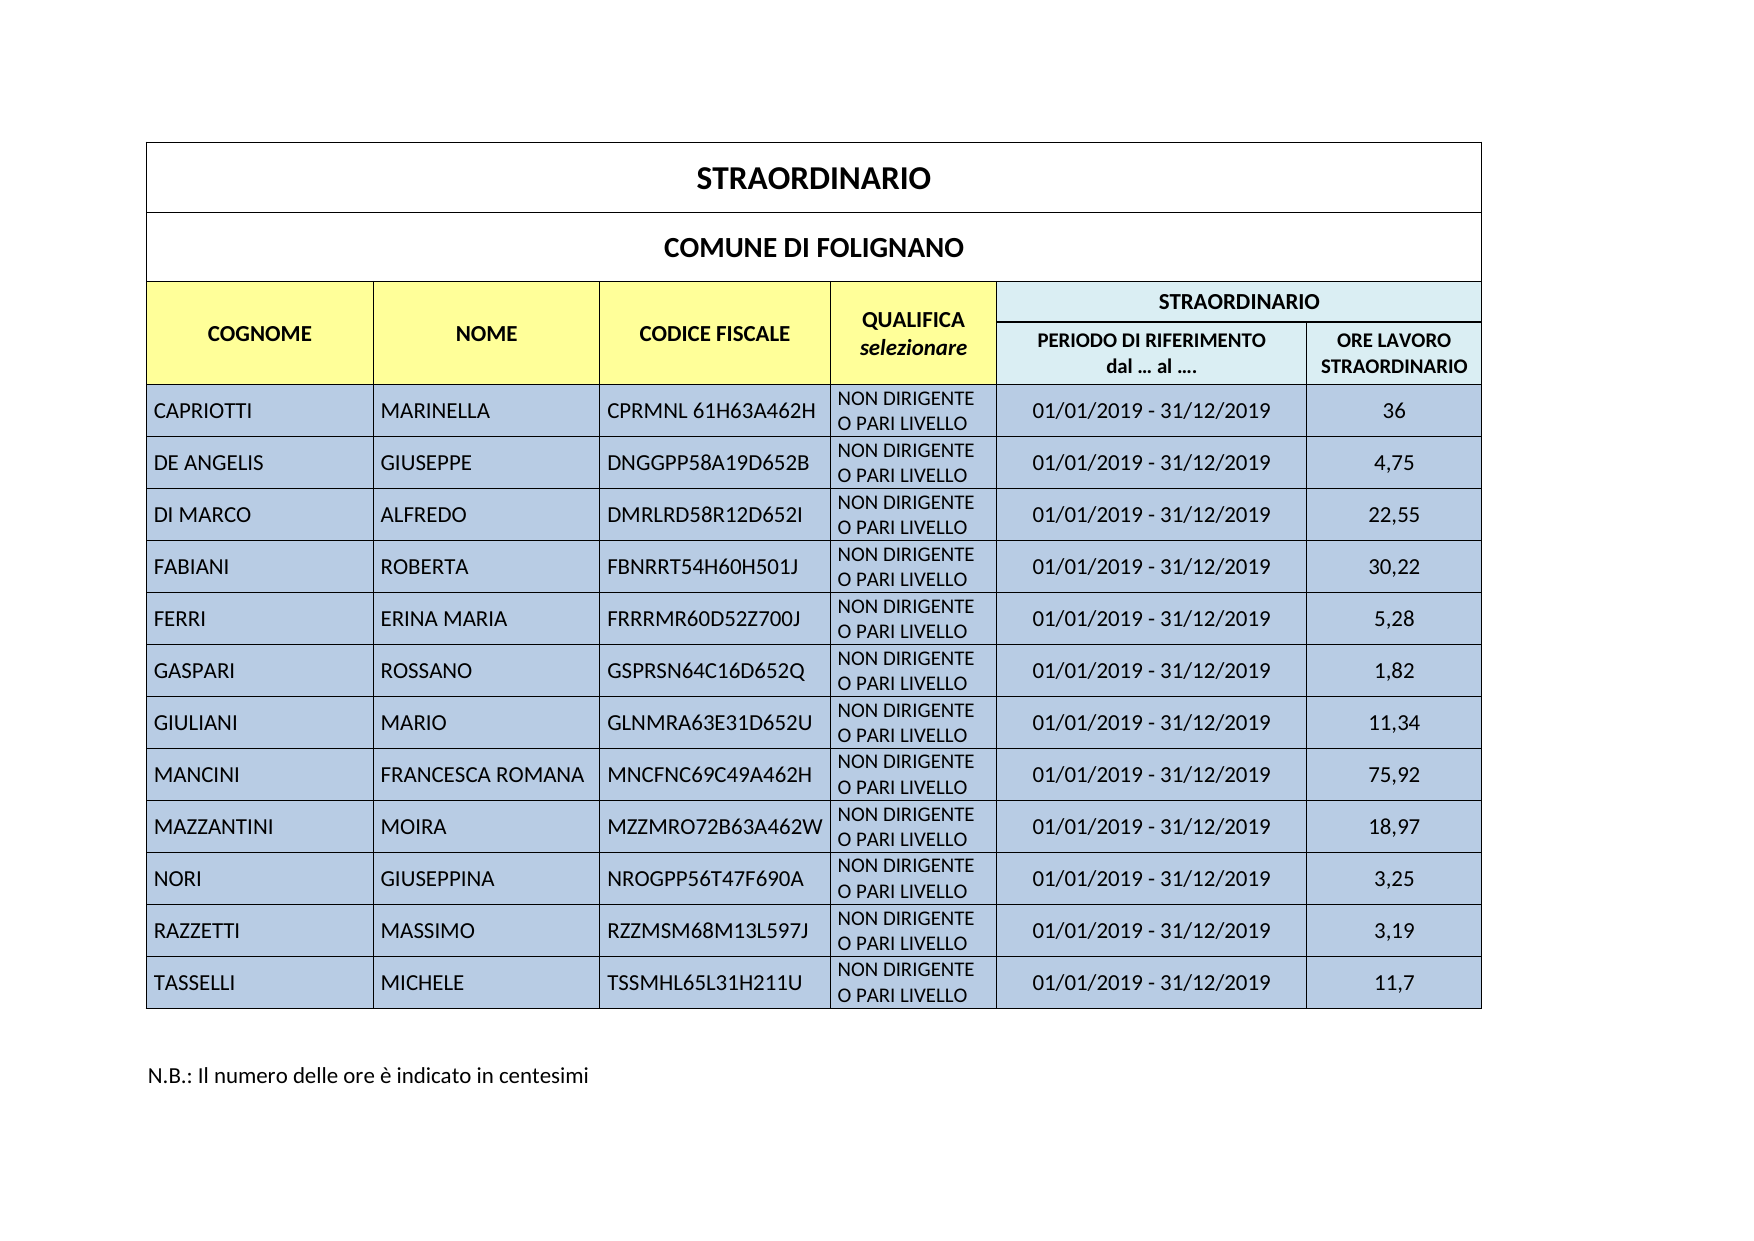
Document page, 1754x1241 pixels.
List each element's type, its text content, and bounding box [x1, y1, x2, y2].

table_cell 01/01/2019 - 31/12/2019 [997, 437, 1306, 488]
table_cell FRANCESCA ROMANA [374, 749, 599, 800]
table_cell GLNMRA63E31D652U [600, 697, 830, 748]
table_cell TASSELLI [147, 957, 373, 1008]
table_header STRAORDINARIO [147, 143, 1481, 212]
table_cell GIUSEPPE [374, 437, 599, 488]
table_cell GIUSEPPINA [374, 853, 599, 904]
table_cell 01/01/2019 - 31/12/2019 [997, 385, 1306, 436]
text N.B.: Il numero delle ore è indicato in centesimi [148, 1062, 1636, 1090]
table_cell NON DIRIGENTE O PARI LIVELLO [831, 541, 996, 592]
table_cell MARINELLA [374, 385, 599, 436]
table_cell MOIRA [374, 801, 599, 852]
table_cell DE ANGELIS [147, 437, 373, 488]
table_cell 75,92 [1307, 749, 1481, 800]
table_cell ORE LAVORO STRAORDINARIO [1307, 323, 1481, 384]
table_cell 01/01/2019 - 31/12/2019 [997, 593, 1306, 644]
table_cell GASPARI [147, 645, 373, 696]
table_cell NON DIRIGENTE O PARI LIVELLO [831, 437, 996, 488]
table_cell NON DIRIGENTE O PARI LIVELLO [831, 385, 996, 436]
table_cell TSSMHL65L31H211U [600, 957, 830, 1008]
table_cell DNGGPP58A19D652B [600, 437, 830, 488]
table_cell 11,34 [1307, 697, 1481, 748]
table_cell MZZMRO72B63A462W [600, 801, 830, 852]
table_cell CODICE FISCALE [600, 282, 830, 384]
table_cell COMUNE DI FOLIGNANO [147, 213, 1481, 281]
table_cell NORI [147, 853, 373, 904]
table_cell 5,28 [1307, 593, 1481, 644]
table_cell 01/01/2019 - 31/12/2019 [997, 957, 1306, 1008]
table_cell 01/01/2019 - 31/12/2019 [997, 853, 1306, 904]
table_cell DI MARCO [147, 489, 373, 540]
table_cell 18,97 [1307, 801, 1481, 852]
table_cell NON DIRIGENTE O PARI LIVELLO [831, 645, 996, 696]
table_cell 01/01/2019 - 31/12/2019 [997, 801, 1306, 852]
table_cell FRRRMR60D52Z700J [600, 593, 830, 644]
table_cell FERRI [147, 593, 373, 644]
table_cell RZZMSM68M13L597J [600, 905, 830, 956]
table_cell NON DIRIGENTE O PARI LIVELLO [831, 957, 996, 1008]
table_cell NROGPP56T47F690A [600, 853, 830, 904]
table_cell MANCINI [147, 749, 373, 800]
table_cell GIULIANI [147, 697, 373, 748]
table_cell NON DIRIGENTE O PARI LIVELLO [831, 593, 996, 644]
table_cell GSPRSN64C16D652Q [600, 645, 830, 696]
table_cell CAPRIOTTI [147, 385, 373, 436]
table_cell FABIANI [147, 541, 373, 592]
table_cell DMRLRD58R12D652I [600, 489, 830, 540]
table_cell 30,22 [1307, 541, 1481, 592]
table_cell NON DIRIGENTE O PARI LIVELLO [831, 801, 996, 852]
table_cell ROBERTA [374, 541, 599, 592]
table_cell MASSIMO [374, 905, 599, 956]
table_cell 3,25 [1307, 853, 1481, 904]
table_cell NON DIRIGENTE O PARI LIVELLO [831, 697, 996, 748]
table_cell 3,19 [1307, 905, 1481, 956]
table_cell 11,7 [1307, 957, 1481, 1008]
table_cell 01/01/2019 - 31/12/2019 [997, 541, 1306, 592]
table_cell NON DIRIGENTE O PARI LIVELLO [831, 749, 996, 800]
table_cell 01/01/2019 - 31/12/2019 [997, 489, 1306, 540]
table_cell ALFREDO [374, 489, 599, 540]
table_cell 22,55 [1307, 489, 1481, 540]
table_cell NOME [374, 282, 599, 384]
table_cell MARIO [374, 697, 599, 748]
table_cell ROSSANO [374, 645, 599, 696]
table_cell PERIODO DI RIFERIMENTO dal … al …. [997, 323, 1306, 384]
table_cell FBNRRT54H60H501J [600, 541, 830, 592]
table_cell NON DIRIGENTE O PARI LIVELLO [831, 905, 996, 956]
table_cell 01/01/2019 - 31/12/2019 [997, 905, 1306, 956]
table_cell CPRMNL 61H63A462H [600, 385, 830, 436]
table_cell 01/01/2019 - 31/12/2019 [997, 697, 1306, 748]
table_cell MNCFNC69C49A462H [600, 749, 830, 800]
table_cell MAZZANTINI [147, 801, 373, 852]
table_cell COGNOME [147, 282, 373, 384]
table_cell 1,82 [1307, 645, 1481, 696]
table_cell ERINA MARIA [374, 593, 599, 644]
table_cell NON DIRIGENTE O PARI LIVELLO [831, 853, 996, 904]
table_cell 4,75 [1307, 437, 1481, 488]
table_cell RAZZETTI [147, 905, 373, 956]
table_cell NON DIRIGENTE O PARI LIVELLO [831, 489, 996, 540]
table_cell 01/01/2019 - 31/12/2019 [997, 749, 1306, 800]
table_cell 36 [1307, 385, 1481, 436]
table_cell QUALIFICA selezionare [831, 282, 996, 384]
table_cell 01/01/2019 - 31/12/2019 [997, 645, 1306, 696]
table_cell MICHELE [374, 957, 599, 1008]
table_cell STRAORDINARIO [997, 282, 1481, 321]
